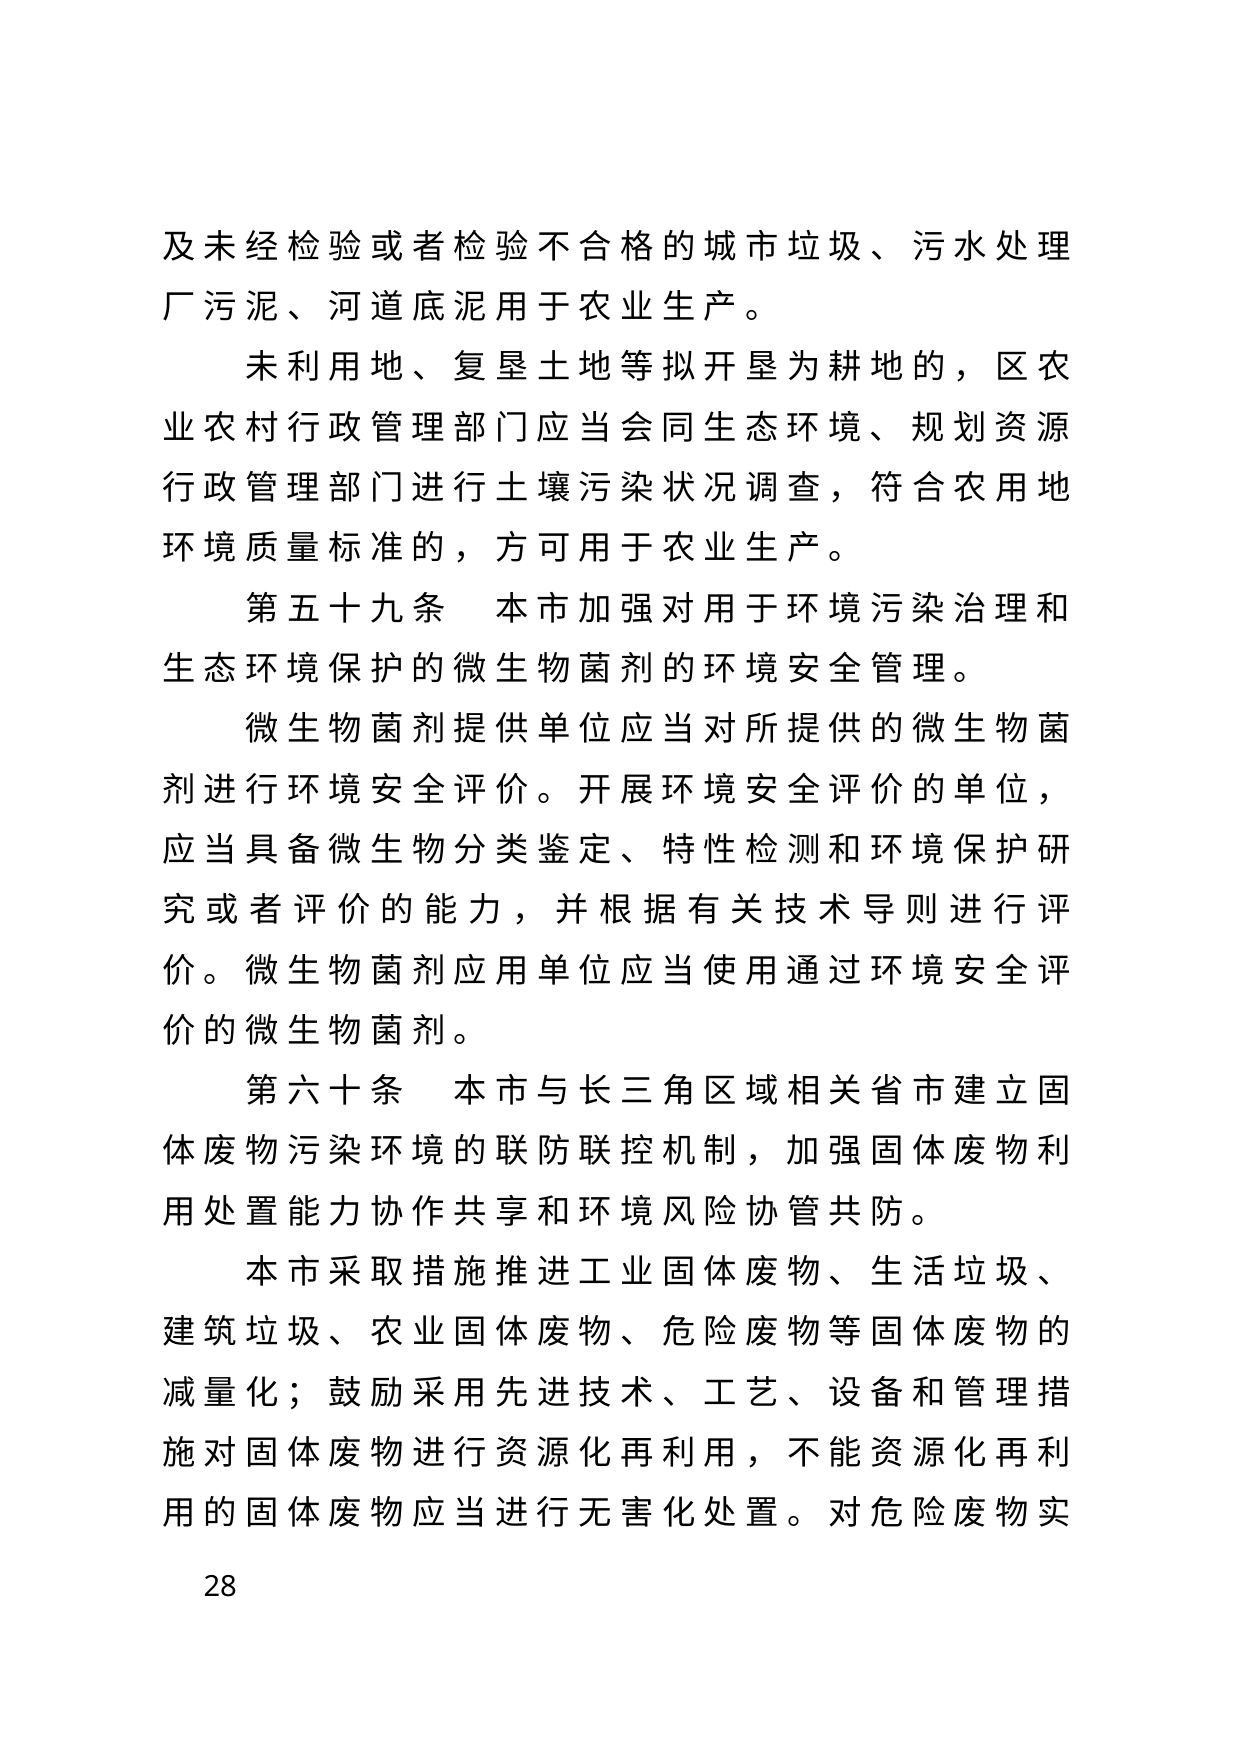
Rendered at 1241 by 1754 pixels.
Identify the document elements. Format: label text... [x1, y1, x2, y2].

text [162, 213, 1078, 334]
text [162, 1239, 1078, 1540]
text 未利用地、复垦土地等拟开垦为耕地的，区农业农村行政管理部门应当会同生态环境、规划资源行政管理部门进行土壤污染状况调查，符合农用地环境质量标准的，方可用于农业生产。 [162, 334, 1078, 575]
text 第五十九条 本市加强对用于环境污染治理和生态环境保护的微生物菌剂的环境安全管理。 [162, 575, 1078, 696]
text 微生物菌剂提供单位应当对所提供的微生物菌剂进行环境安全评价。开展环境安全评价的单位，应当具备微生物分类鉴定、特性检测和环境保护研究或者评价的能力，并根据有关技术导则进行评价。微生物菌剂应用单位应当使用通过环境安全评价的微生物菌剂。 [162, 696, 1078, 1058]
text 第六十条 本市与长三角区域相关省市建立固体废物污染环境的联防联控机制，加强固体废物利用处置能力协作共享和环境风险协管共防。 [162, 1058, 1078, 1239]
